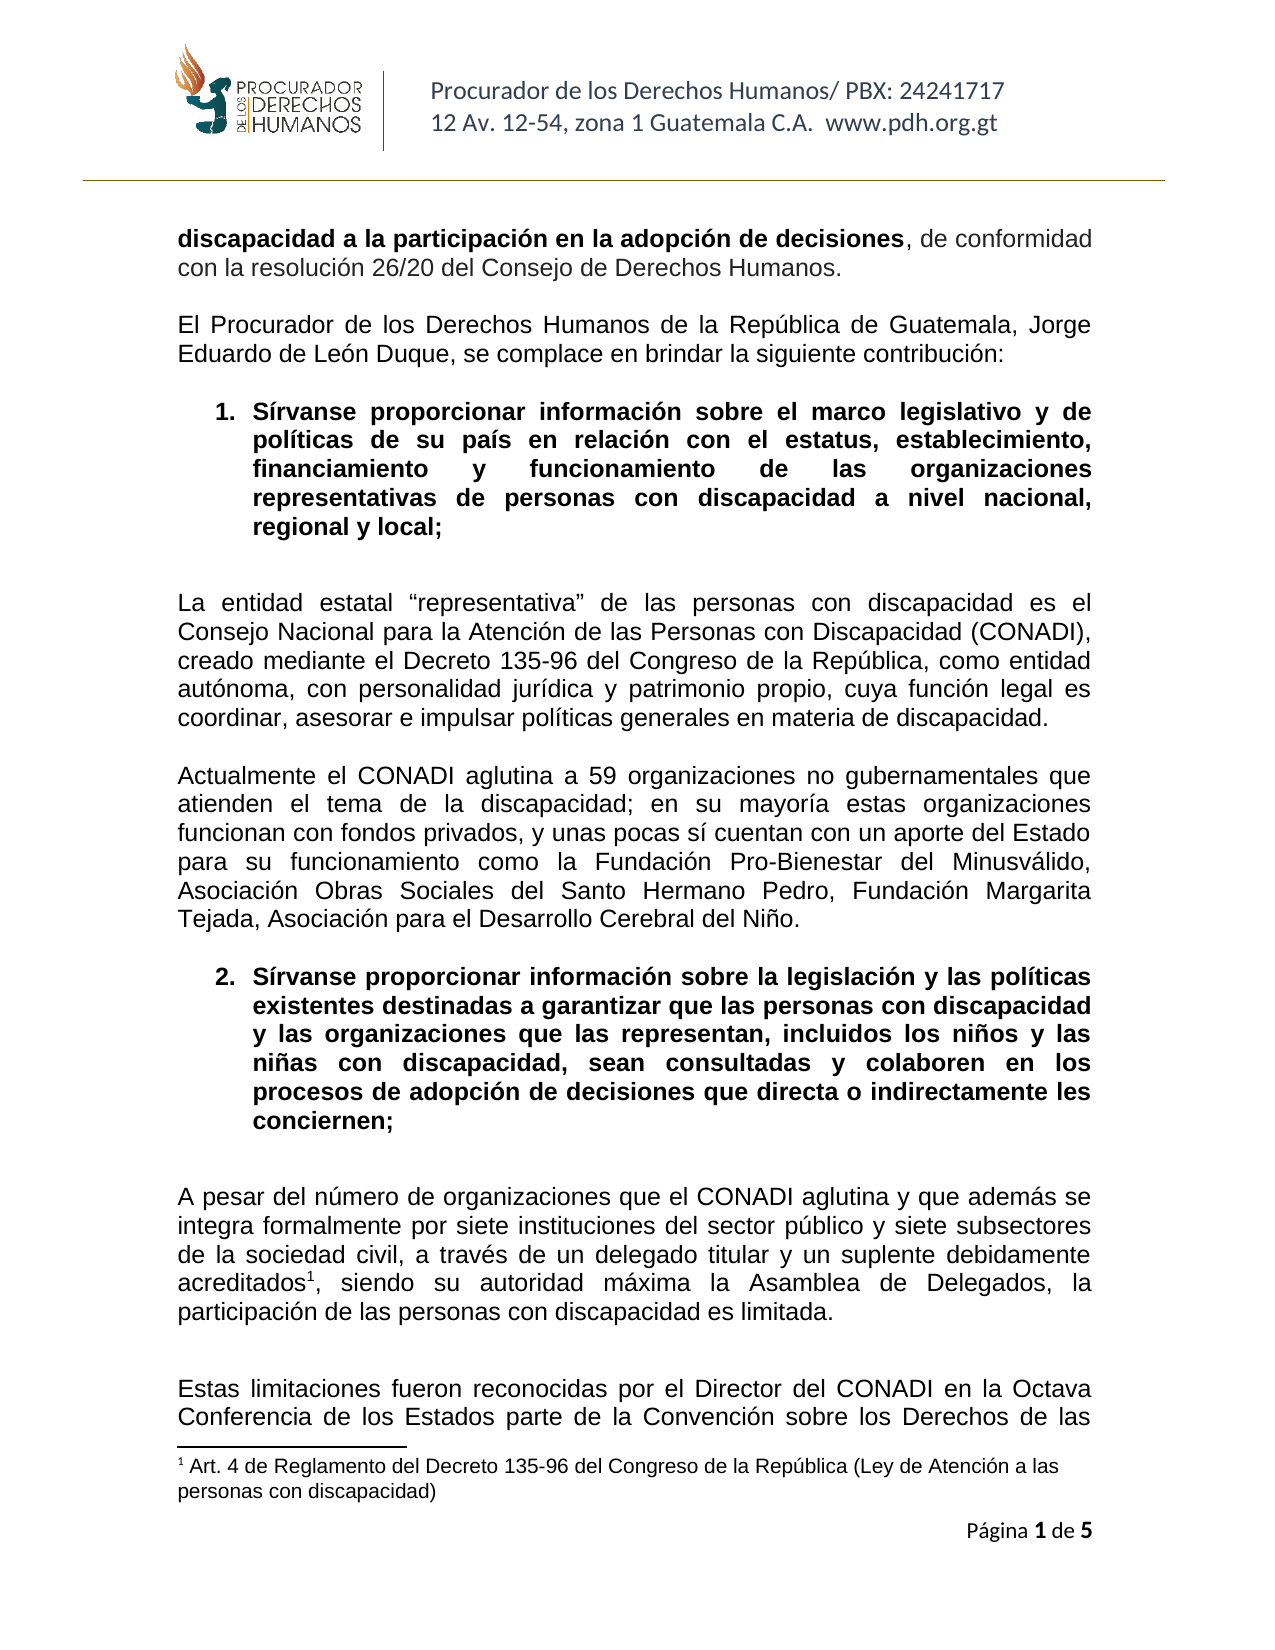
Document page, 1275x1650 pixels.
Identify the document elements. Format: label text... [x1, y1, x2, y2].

text A pesar del número de organizaciones que el CONADI aglutina y que además se integra formalmente por siete instituciones del sector público y siete subsectores de la sociedad civil, a través de un delegado titular y un suplente debidamente acreditados, siendo su autoridad máxima la Asamblea de Delegados, la participación de las personas con discapacidad es limitada. [177, 1182, 1093, 1326]
picture [169, 38, 368, 140]
text Actualmente el CONADI aglutina a 59 organizaciones no gubernamentales que atienden el tema de la discapacidad; en su mayoría estas organizaciones funcionan con fondos privados, y unas pocas sí cuentan con un aporte del Estado para su funcionamiento como la Fundación Pro-Bienestar del Minusválido, Asociación Obras Sociales del Santo Hermano Pedro, Fundación Margarita Tejada, Asociación para el Desarrollo Cerebral del Niño. [177, 761, 1093, 933]
text El Procurador de los Derechos Humanos de la República de Guatemala, Jorge Eduardo de León Duque, se complace en brindar la siguiente contribución: [177, 310, 1093, 368]
list Sírvanse proporcionar información sobre la legislación y las políticas existentes destinadas a garantizar que las personas con discapacidad y las organizaciones que las representan, incluidos los niños y las niñas con discapacidad, sean consultadas y colaboren en los procesos de adopción de decisiones que directa o indirectamente les conciernen; [215, 962, 1093, 1134]
list Sírvanse proporcionar información sobre el marco legislativo y de políticas de su país en relación con el estatus, establecimiento, financiamiento y funcionamiento de las organizaciones representativas de personas con discapacidad a nivel nacional, regional y local; [215, 397, 1093, 540]
text La entidad estatal “representativa” de las personas con discapacidad es el Consejo Nacional para la Atención de las Personas con Discapacidad (CONADI), creado mediante el Decreto 135-96 del Congreso de la República, como entidad autónoma, con personalidad jurídica y patrimonio propio, cuya función legal es coordinar, asesorar e impulsar políticas generales en materia de discapacidad. [177, 588, 1093, 732]
